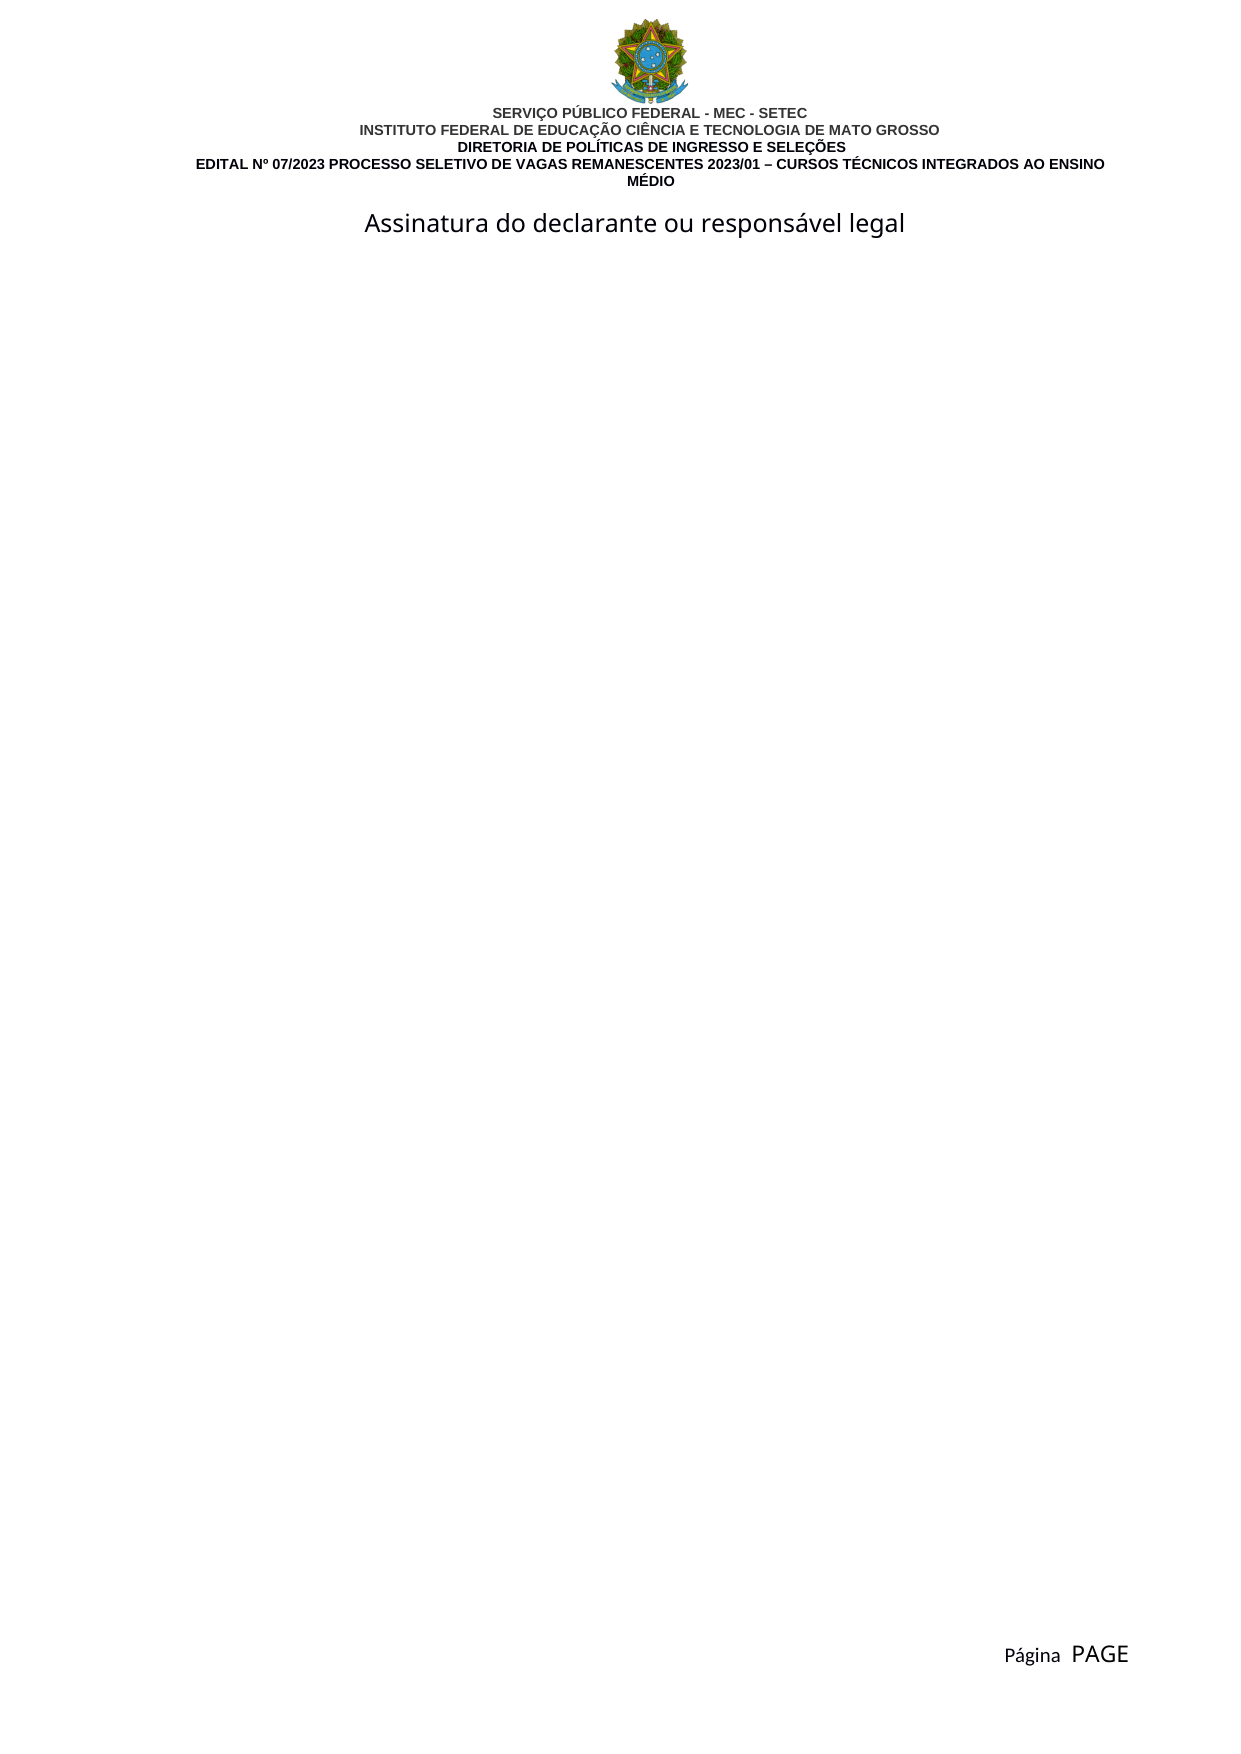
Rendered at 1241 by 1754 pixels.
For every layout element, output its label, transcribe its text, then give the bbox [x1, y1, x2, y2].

text Assinatura do declarante ou responsável legal [148, 206, 1122, 240]
picture [611, 19, 689, 104]
